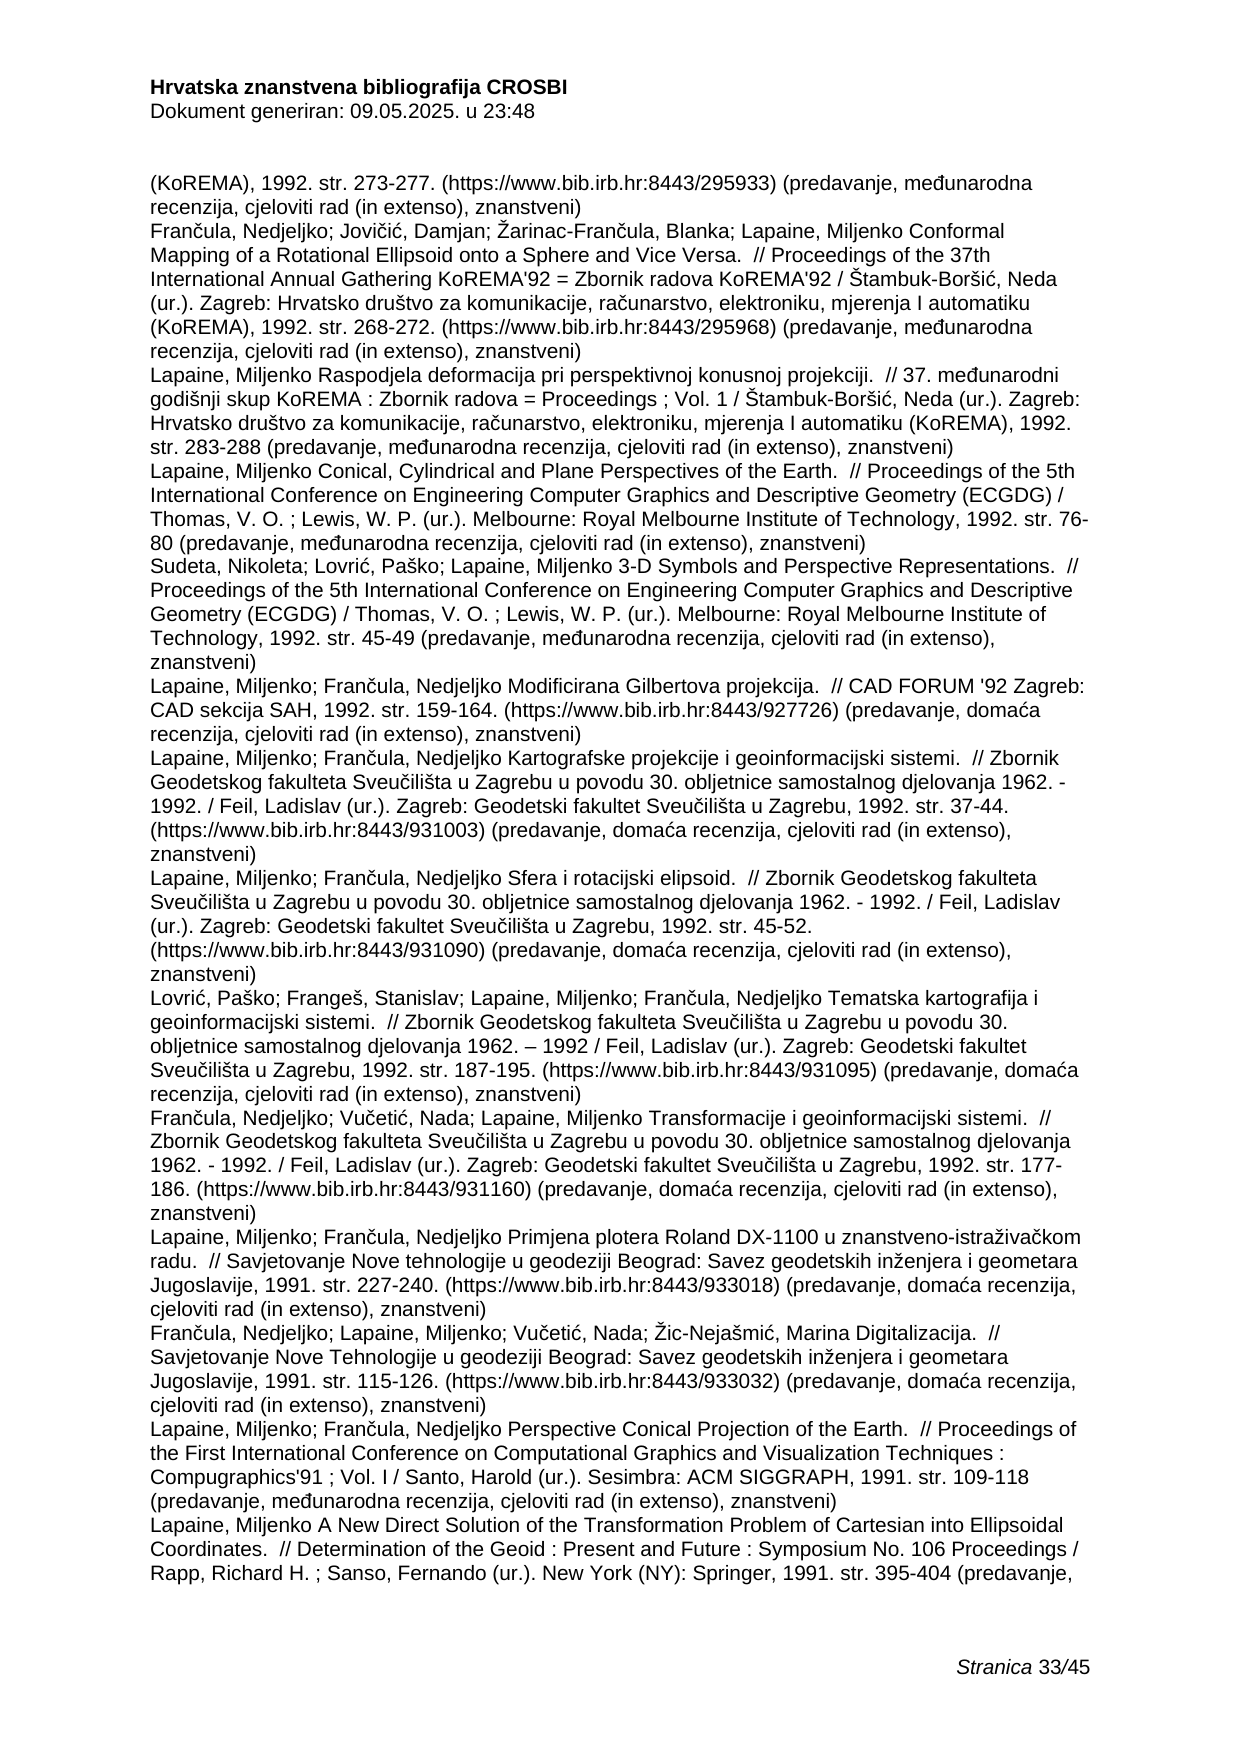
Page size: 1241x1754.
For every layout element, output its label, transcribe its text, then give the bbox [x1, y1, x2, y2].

text Frančula, Nedjeljko; Lapaine, Miljenko; Vučetić, Nada; Žic-Nejašmić, Marina [150, 1321, 1090, 1417]
text Lapaine, Miljenko; Frančula, Nedjeljko [150, 674, 1090, 746]
text Lapaine, Miljenko; Frančula, Nedjeljko [150, 746, 1090, 866]
text Lapaine, Miljenko; Frančula, Nedjeljko [150, 1417, 1090, 1513]
text Frančula, Nedjeljko; Vučetić, Nada; Lapaine, Miljenko [150, 1105, 1090, 1225]
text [150, 171, 1090, 219]
text Lapaine, Miljenko; Frančula, Nedjeljko [150, 866, 1090, 986]
text Sudeta, Nikoleta; Lovrić, Paško; Lapaine, Miljenko [150, 554, 1090, 674]
text Lovrić, Paško; Frangeš, Stanislav; Lapaine, Miljenko; Frančula, Nedjeljko [150, 986, 1090, 1105]
text Lapaine, Miljenko; Frančula, Nedjeljko [150, 1225, 1090, 1321]
text Frančula, Nedjeljko; Jovičić, Damjan; Žarinac-Frančula, Blanka; Lapaine, Miljenko [150, 219, 1090, 363]
text Lapaine, Miljenko [150, 458, 1090, 554]
text Lapaine, Miljenko [150, 363, 1090, 458]
text Lapaine, Miljenko [150, 1513, 1090, 1584]
